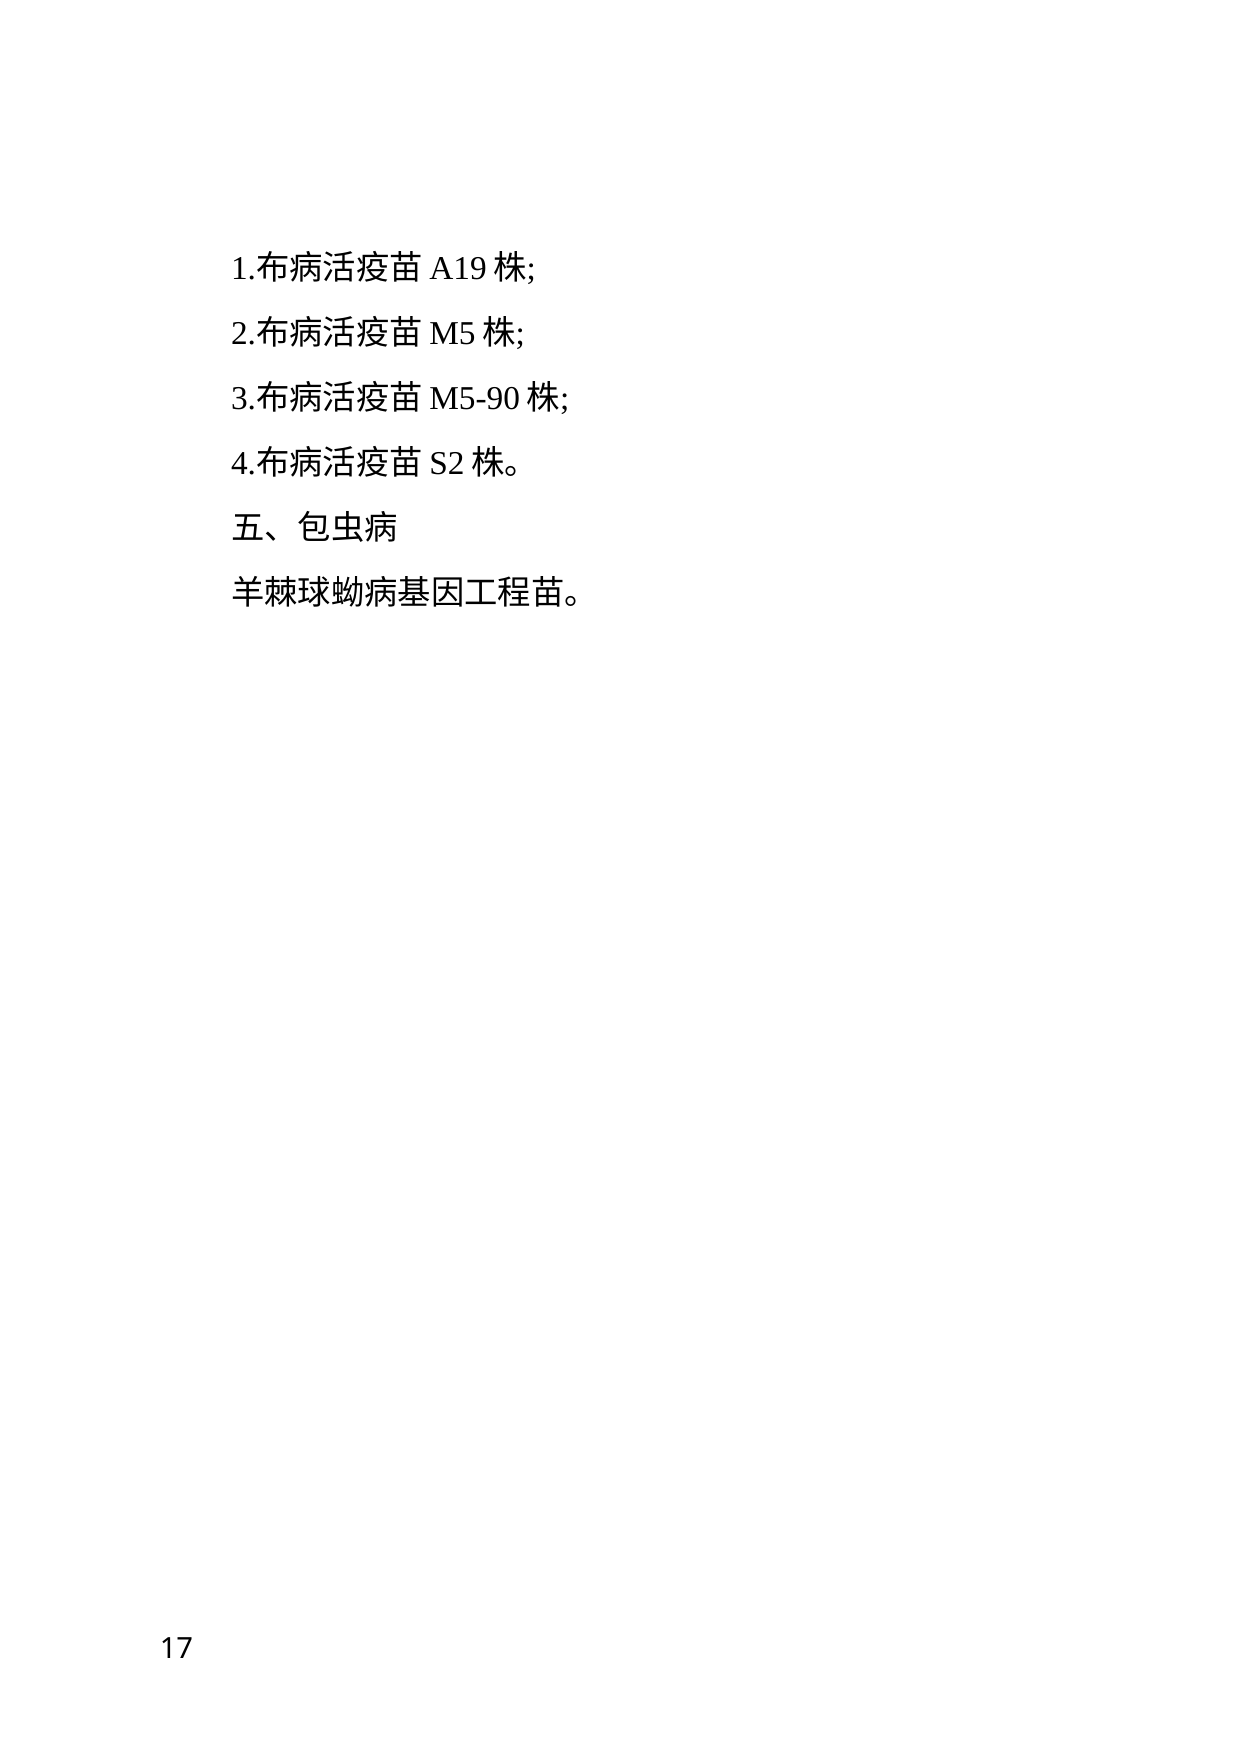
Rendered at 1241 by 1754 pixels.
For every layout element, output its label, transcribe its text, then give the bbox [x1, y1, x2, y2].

text 五、包虫病 [159, 493, 1081, 558]
text 4.布病活疫苗S2株。 [159, 428, 1081, 493]
text 3.布病活疫苗M5-90株; [159, 363, 1081, 428]
text 羊棘球蚴病基因工程苗。 [159, 558, 1081, 623]
text 1.布病活疫苗A19株; [159, 233, 1081, 298]
text 2.布病活疫苗M5株; [159, 298, 1081, 363]
